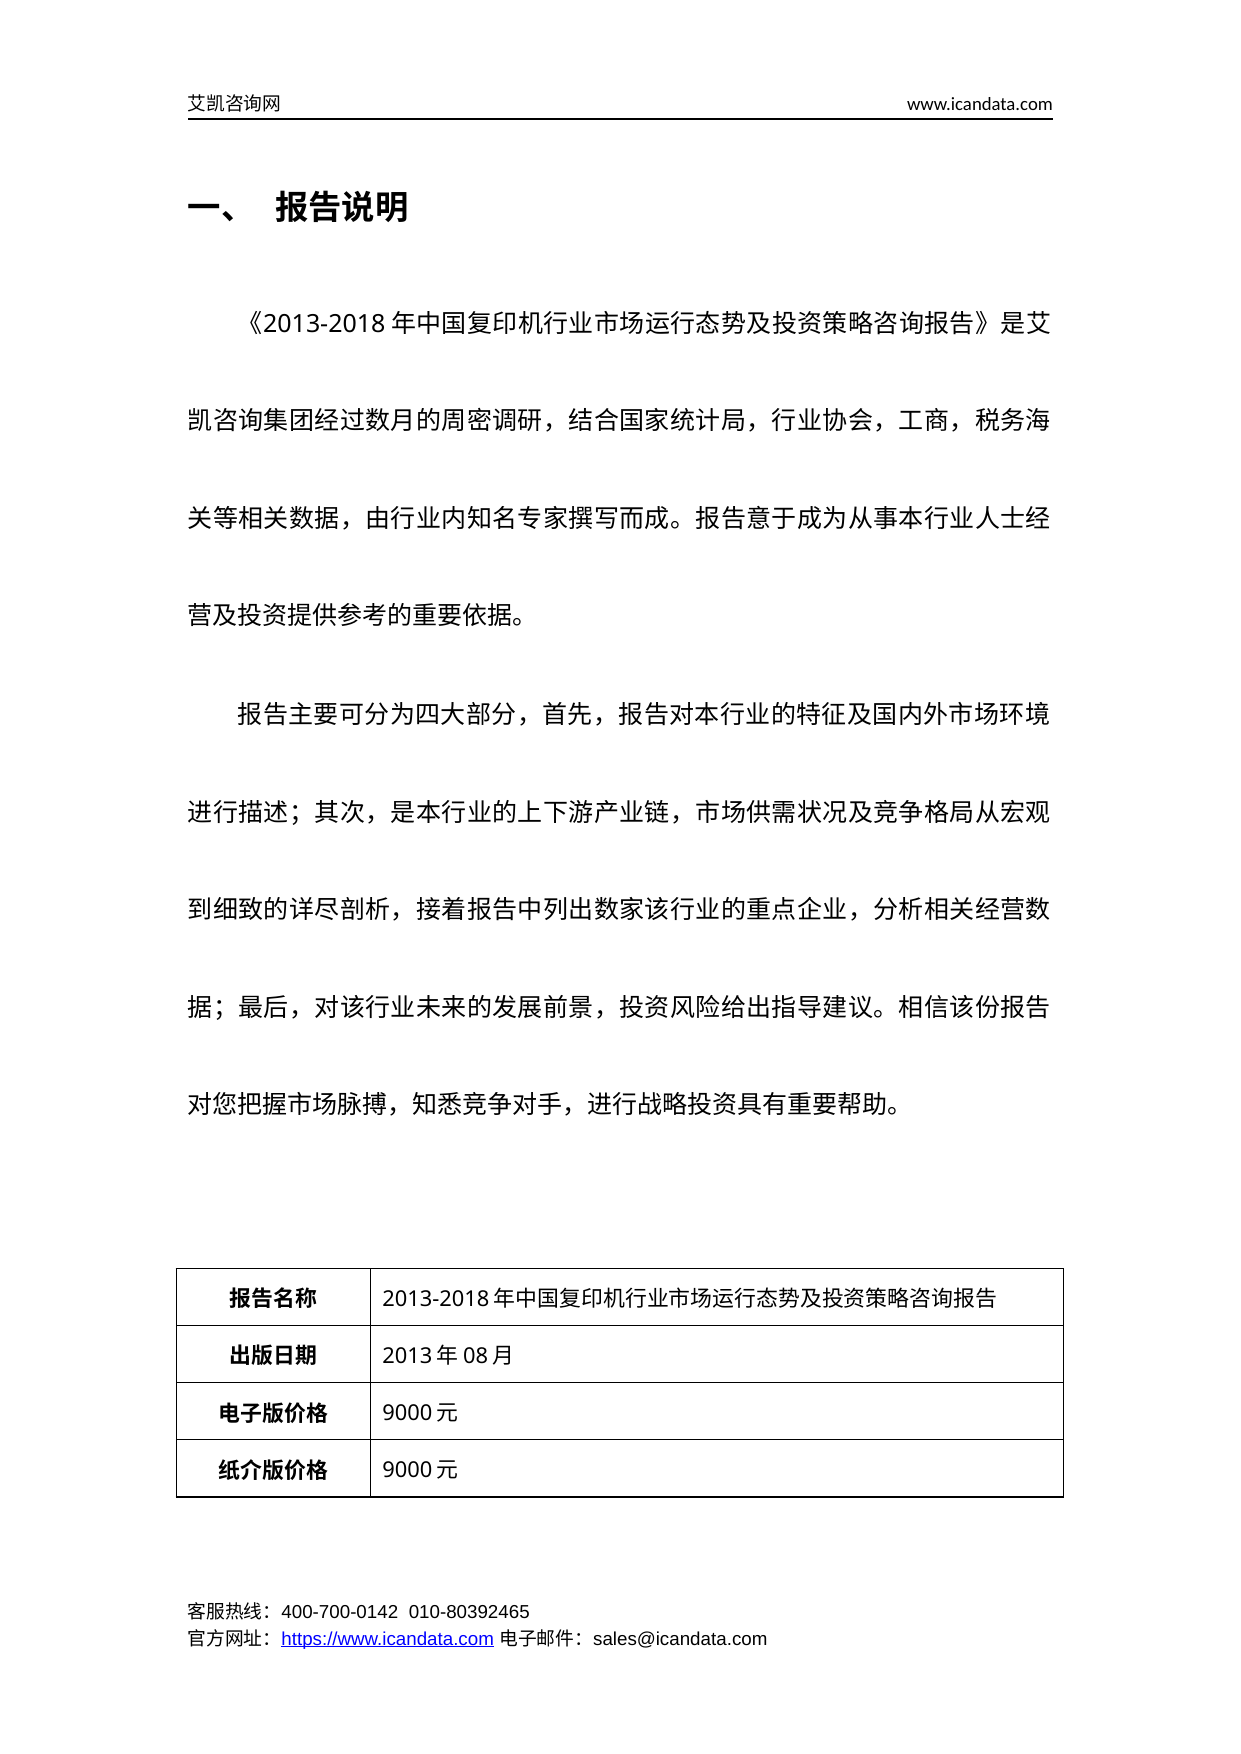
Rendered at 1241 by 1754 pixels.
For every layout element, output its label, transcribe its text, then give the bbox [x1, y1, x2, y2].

table_cell 9000元 [371, 1383, 1063, 1439]
table_cell 9000元 [371, 1440, 1063, 1496]
text 报告主要可分为四大部分，首先，报告对本行业的特征及国内外市场环境进行描述；其次，是本行业的上下游产业链，市场供需状况及竞争格局从宏观到细致的详尽剖析，接着报告中列出数家该行业的重点企业，分析相关经营数据；最后，对该行业未来的发展前景，投资风险给出指导建议。相信该份报告对您把握市场脉搏，知悉竞争对手，进行战略投资具有重要帮助。 [187, 681, 1053, 1136]
table_cell 电子版价格 [177, 1383, 370, 1439]
table_cell 出版日期 [177, 1326, 370, 1382]
table_header 报告名称 [177, 1269, 370, 1325]
table_cell 2013年08月 [371, 1326, 1063, 1382]
table_header 2013-2018年中国复印机行业市场运行态势及投资策略咨询报告 [371, 1269, 1063, 1325]
table_cell 纸介版价格 [177, 1440, 370, 1496]
subtitle 报告说明 [187, 172, 1053, 237]
text 《2013-2018年中国复印机行业市场运行态势及投资策略咨询报告》是艾凯咨询集团经过数月的周密调研，结合国家统计局，行业协会，工商，税务海关等相关数据，由行业内知名专家撰写而成。报告意于成为从事本行业人士经营及投资提供参考的重要依据。 [187, 289, 1053, 646]
